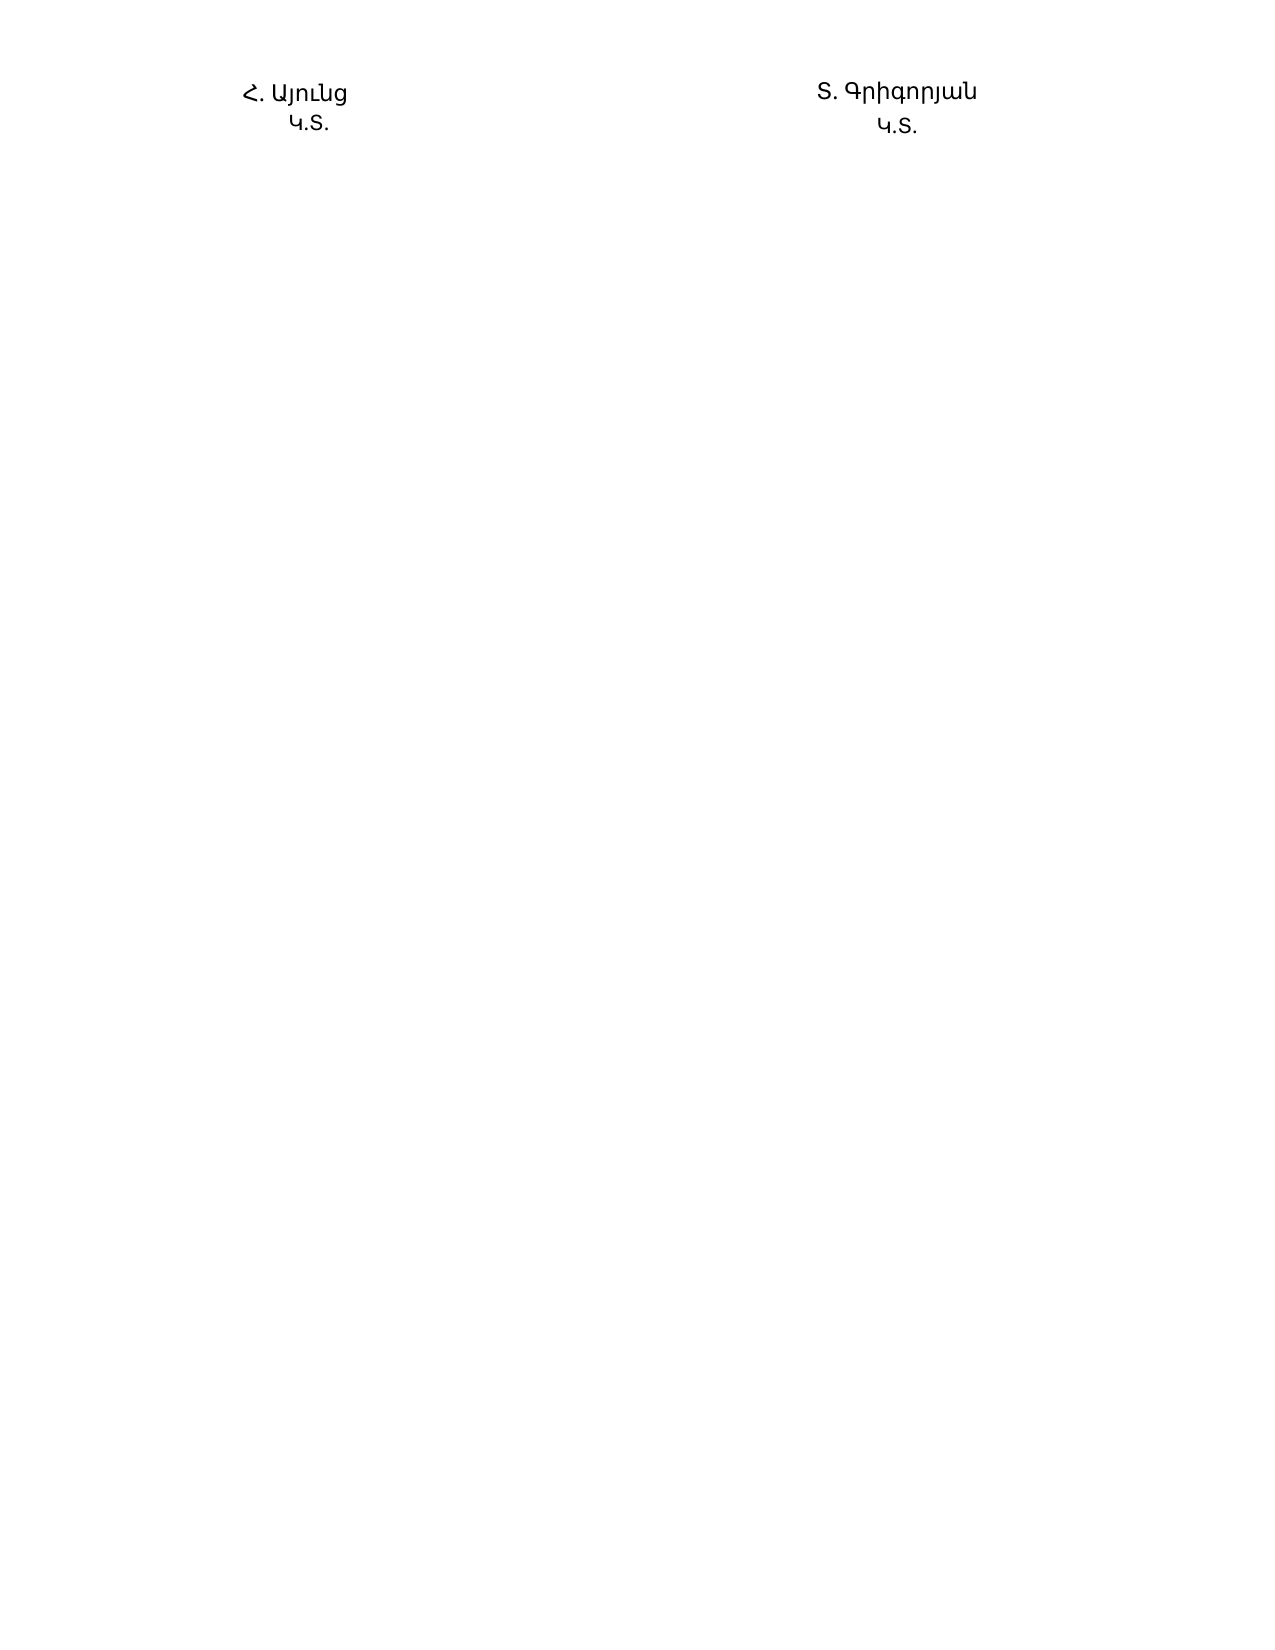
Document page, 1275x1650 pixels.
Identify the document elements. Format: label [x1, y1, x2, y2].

table_header [74, 75, 544, 139]
table_header [544, 75, 1201, 139]
